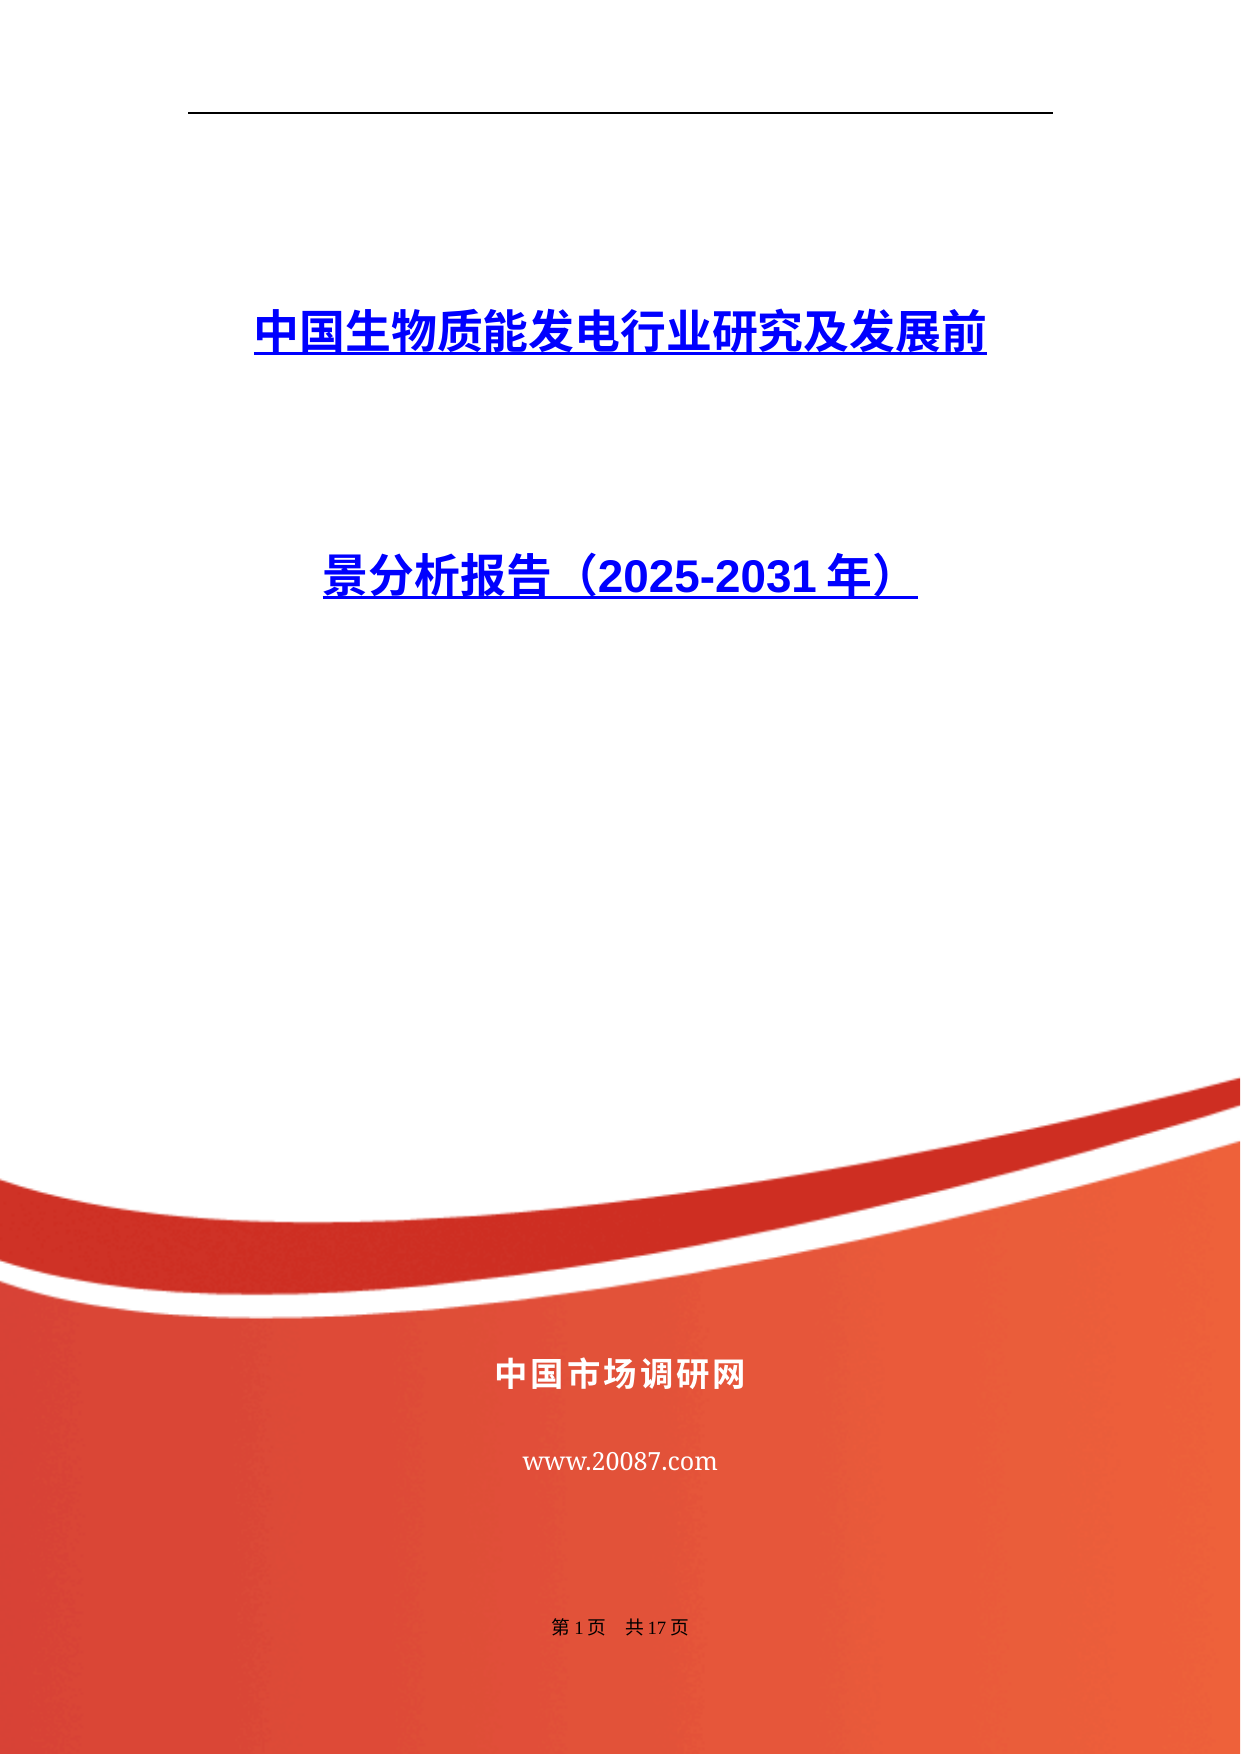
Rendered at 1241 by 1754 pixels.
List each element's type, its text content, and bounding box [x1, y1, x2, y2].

table_header 中国生物质能发电行业研究及发展前景分析报告（2025-2031年） [188, 207, 1053, 773]
picture [0, 1006, 1241, 1754]
text www.20087.com [187, 1428, 1053, 1493]
subtitle 中国市场调研网 [187, 1339, 1053, 1404]
